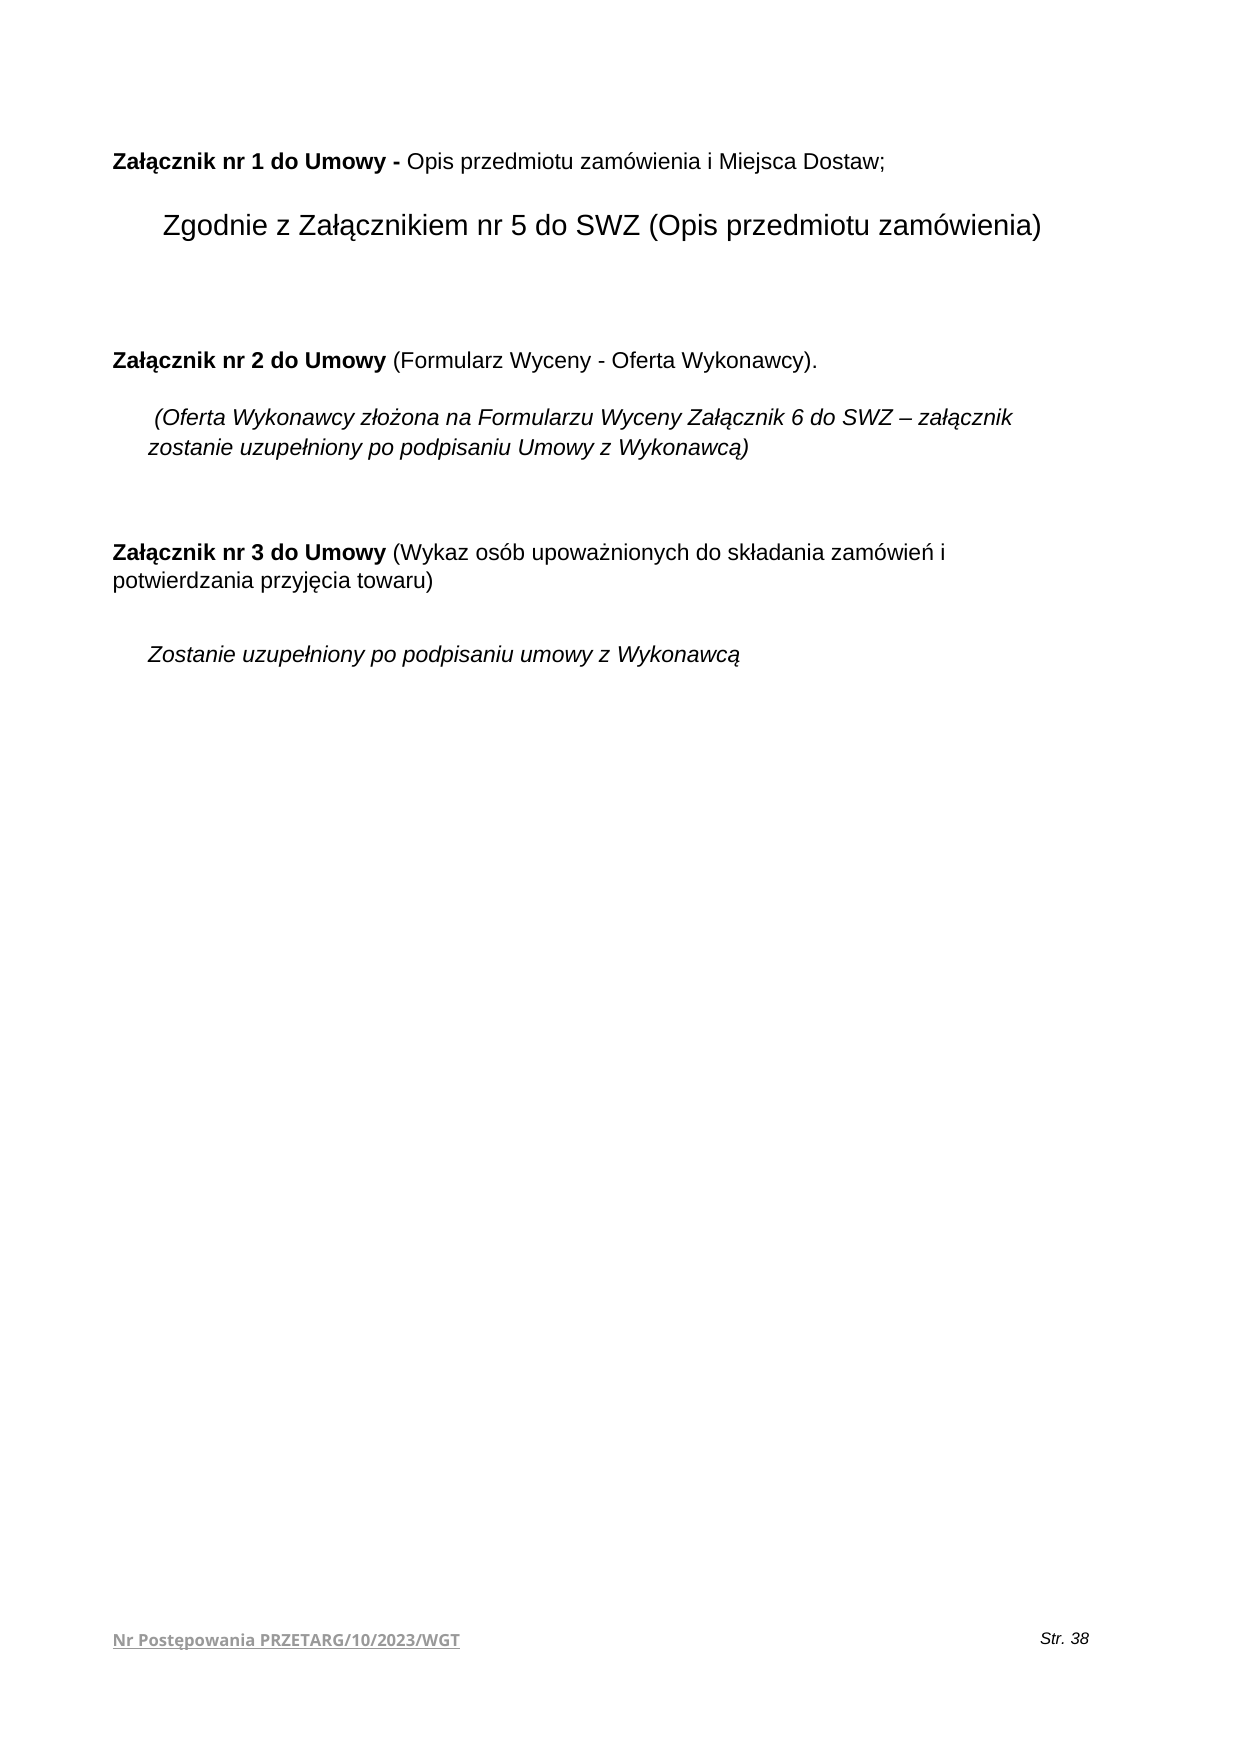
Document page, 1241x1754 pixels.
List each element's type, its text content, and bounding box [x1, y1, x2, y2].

text Zostanie uzupełniony po podpisaniu umowy z Wykonawcą [148, 611, 1093, 668]
text Załącznik nr 2 do Umowy (Formularz Wyceny - Oferta Wykonawcy). [112, 347, 1093, 373]
text Zgodnie z Załącznikiem nr 5 do SWZ (Opis przedmiotu zamówienia) [112, 208, 1093, 242]
text Załącznik nr 3 do Umowy (Wykaz osób upoważnionych do składania zamówień i potwierdzania przyjęcia towaru) [112, 539, 1093, 593]
text (Oferta Wykonawcy złożona na Formularzu Wyceny Załącznik 6 do SWZ – załącznik zostanie uzupełniony po podpisaniu Umowy z Wykonawcą) [148, 403, 1093, 460]
text Załącznik nr 1 do Umowy - Opis przedmiotu zamówienia i Miejsca Dostaw; [112, 148, 1093, 174]
